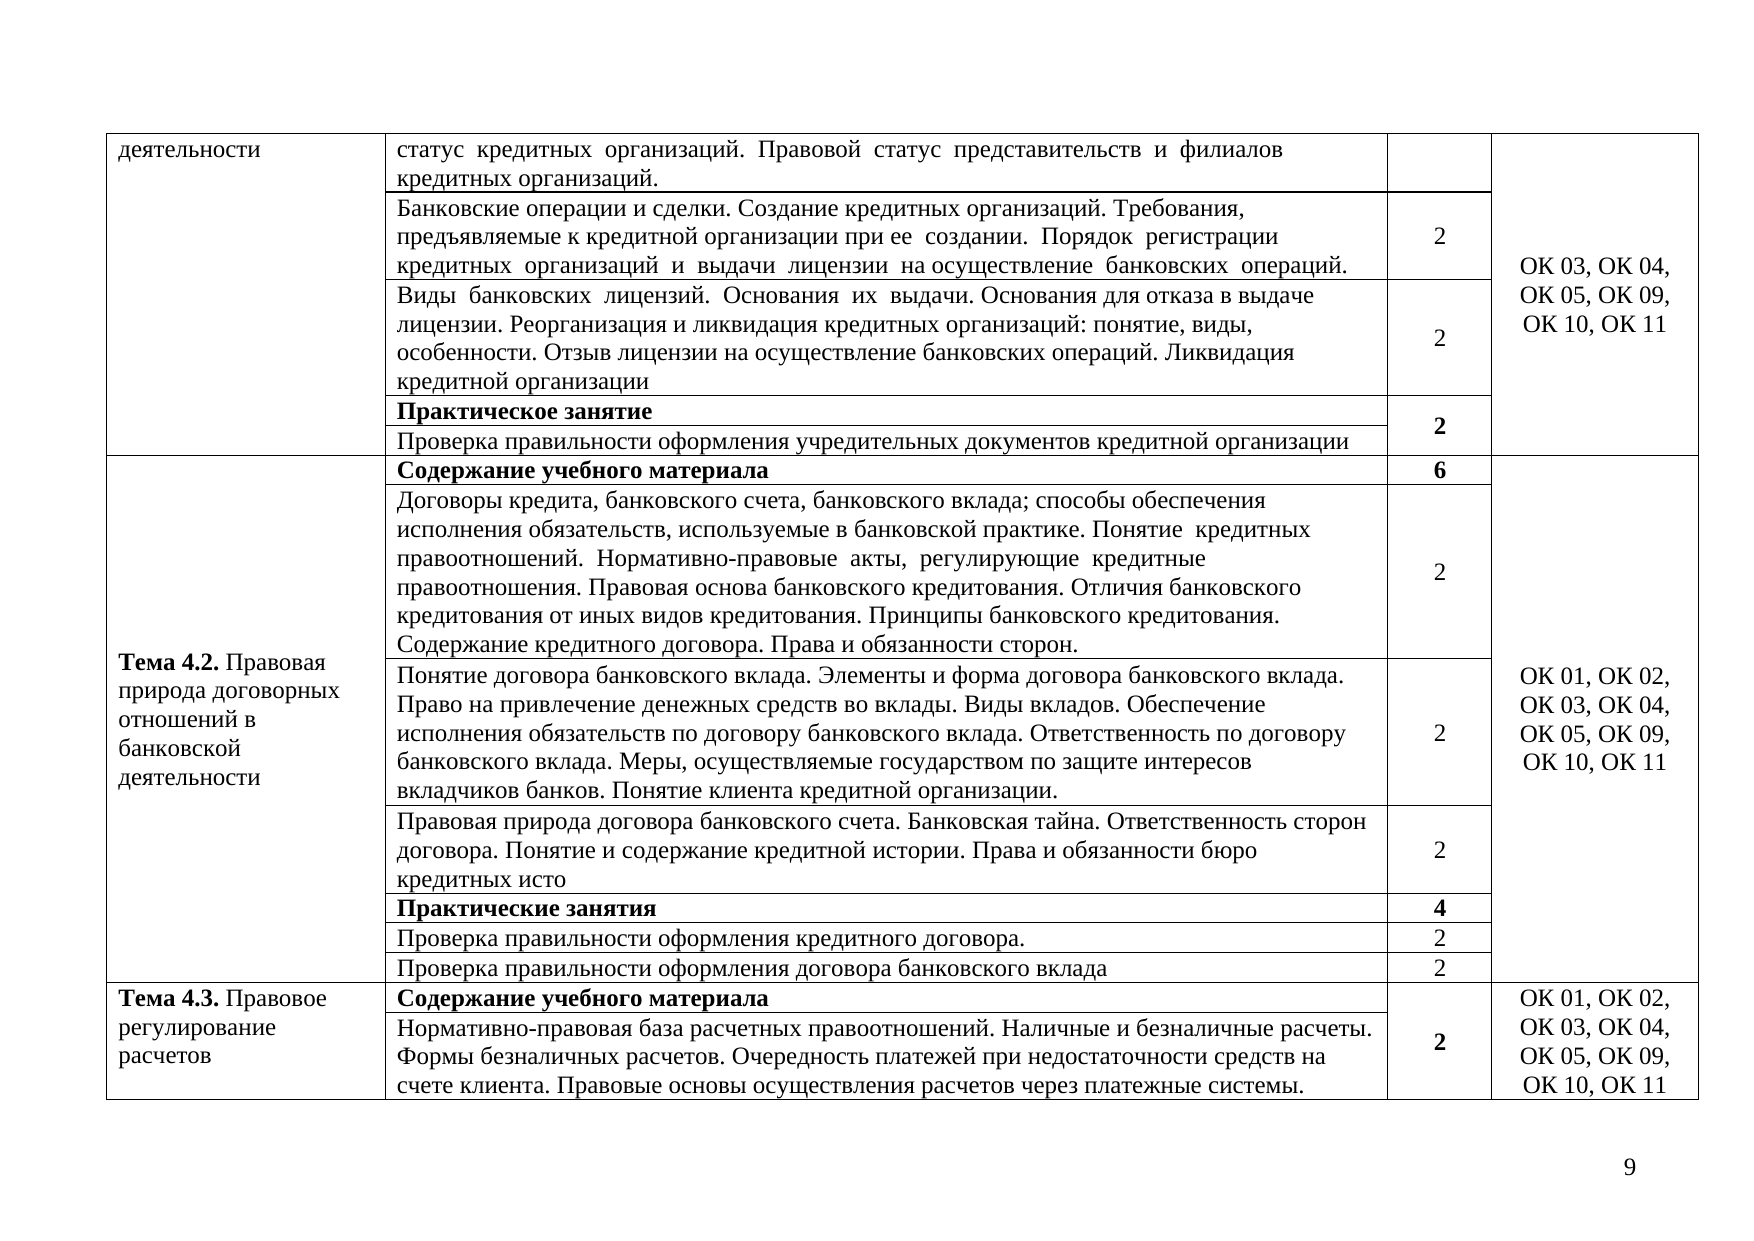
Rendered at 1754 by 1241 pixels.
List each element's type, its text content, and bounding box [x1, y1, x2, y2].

table_cell Практические занятия [386, 894, 1387, 922]
table_cell Договоры кредита, банковского счета, банковского вклада; способы обеспечения исполнения обязательств, используемые в банковской практике. Понятие кредитных правоотношений. Нормативно-правовые акты, регулирующие кредитные правоотношения. Правовая основа банковского кредитования. Отличия банковского кредитования от иных видов кредитования. Принципы банковского кредитования. Содержание кредитного договора. Права и обязанности сторон. [386, 485, 1387, 658]
table_cell Правовая природа договора банковского счета. Банковская тайна. Ответственность сторон договора. Понятие и содержание кредитной истории. Права и обязанности бюро кредитных исто [386, 806, 1387, 892]
table_cell 6 [1388, 456, 1491, 484]
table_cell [1492, 134, 1698, 454]
table_cell Понятие договора банковского вклада. Элементы и форма договора банковского вклада. Право на привлечение денежных средств во вклады. Виды вкладов. Обеспечение исполнения обязательств по договору банковского вклада. Ответственность по договору банковского вклада. Меры, осуществляемые государством по защите интересов вкладчиков банков. Понятие клиента кредитной организации. [386, 659, 1387, 805]
table_cell 4 [1388, 894, 1491, 922]
table_cell Банковские операции и сделки. Создание кредитных организаций. Требования, предъявляемые к кредитной организации при ее создании. Порядок регистрации кредитных организаций и выдачи лицензии на осуществление банковских операций. [386, 193, 1387, 279]
table_cell Проверка правильности оформления учредительных документов кредитной организации [386, 426, 1387, 454]
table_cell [386, 134, 1387, 191]
table_cell 2 [1388, 659, 1491, 805]
table_cell Содержание учебного материала [386, 983, 1387, 1012]
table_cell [107, 134, 385, 454]
table_cell 2 [1388, 193, 1491, 279]
table_cell Тема 4.2. Правовая природа договорных отношений в банковской деятельности [107, 456, 385, 982]
table_cell 2 [1388, 396, 1491, 454]
table_cell Тема 4.3. Правовое регулирование расчетов [107, 983, 385, 1099]
table_cell 2 [1388, 280, 1491, 395]
table_cell 2 [1388, 953, 1491, 982]
table_cell Практическое занятие [386, 396, 1387, 425]
table_cell [1388, 134, 1491, 191]
table_cell Проверка правильности оформления договора банковского вклада [386, 953, 1387, 982]
table_cell 2 [1388, 485, 1491, 658]
table_cell Виды банковских лицензий. Основания их выдачи. Основания для отказа в выдаче лицензии. Реорганизация и ликвидация кредитных организаций: понятие, виды, особенности. Отзыв лицензии на осуществление банковских операций. Ликвидация кредитной организации [386, 280, 1387, 395]
table_cell 2 [1388, 806, 1491, 892]
table_cell 2 [1388, 983, 1491, 1099]
table_cell 2 [1388, 923, 1491, 952]
table_cell Содержание учебного материала [386, 456, 1387, 484]
table_cell ОК 01, ОК 02, ОК 03, ОК 04, ОК 05, ОК 09, ОК 10, ОК 11 [1492, 456, 1698, 982]
table_cell Проверка правильности оформления кредитного договора. [386, 923, 1387, 952]
table_cell ОК 01, ОК 02, ОК 03, ОК 04, ОК 05, ОК 09, ОК 10, ОК 11 [1492, 983, 1698, 1099]
table_cell Нормативно-правовая база расчетных правоотношений. Наличные и безналичные расчеты. Формы безналичных расчетов. Очередность платежей при недостаточности средств на счете клиента. Правовые основы осуществления расчетов через платежные системы. [386, 1013, 1387, 1099]
